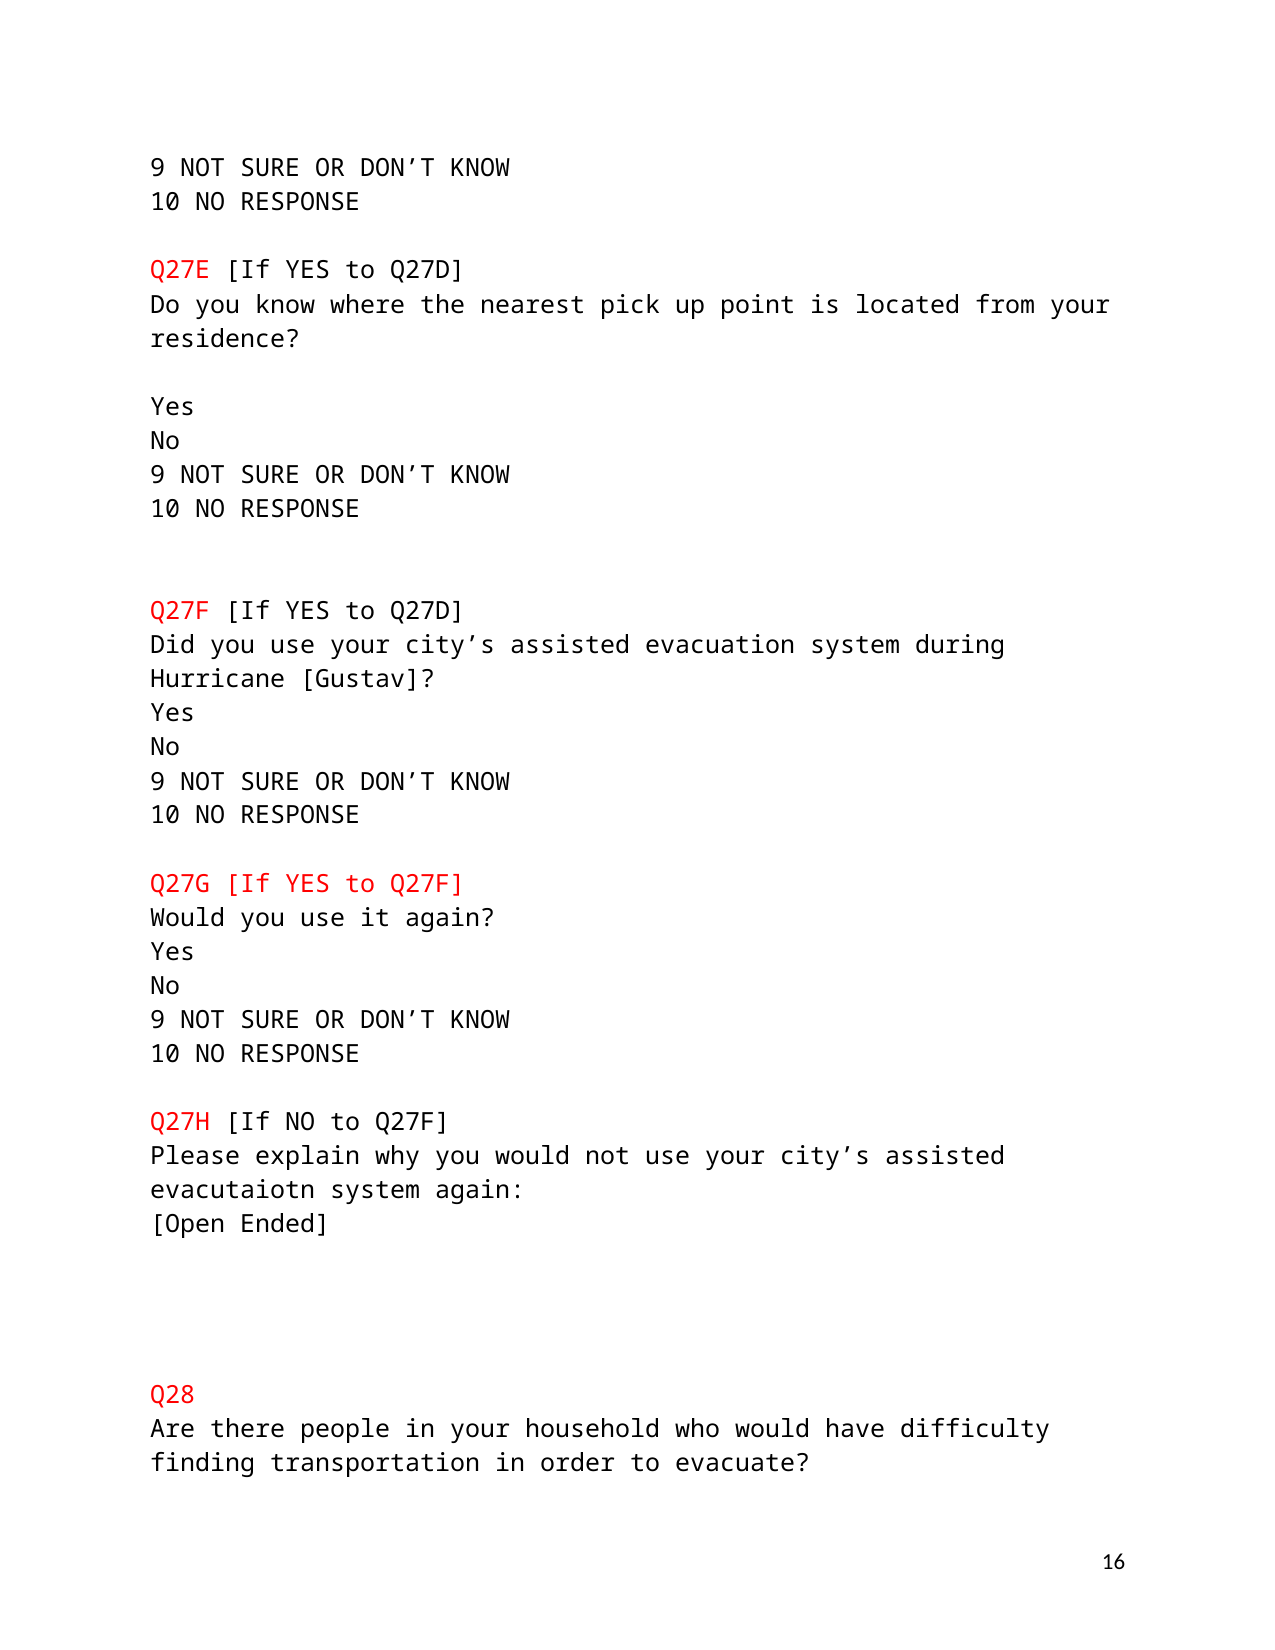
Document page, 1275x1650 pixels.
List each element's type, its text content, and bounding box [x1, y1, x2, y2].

text Yes [150, 933, 1125, 967]
text [Open Ended] [150, 1206, 1125, 1240]
text Would you use it again? [150, 899, 1125, 933]
text Are there people in your household who would have difficulty finding transportation in order to evacuate? [150, 1410, 1125, 1478]
text Q27F [If YES to Q27D] [150, 593, 1125, 627]
text Did you use your city’s assisted evacuation system during Hurricane [Gustav]? [150, 627, 1125, 695]
text Q27G [If YES to Q27F] [150, 865, 1125, 899]
text Q27H [If NO to Q27F] [150, 1104, 1125, 1138]
text 9 NOT SURE OR DON’T KNOW [150, 763, 1125, 797]
text Please explain why you would not use your city’s assisted evacutaiotn system again: [150, 1138, 1125, 1206]
text 10 NO RESPONSE [150, 184, 1125, 218]
text Do you know where the nearest pick up point is located from your residence? [150, 286, 1125, 354]
text Q28 [150, 1376, 1125, 1410]
text Yes [150, 388, 1125, 422]
text Yes [150, 695, 1125, 729]
text 9 NOT SURE OR DON’T KNOW [150, 457, 1125, 491]
text 9 NOT SURE OR DON’T KNOW [150, 150, 1125, 184]
text 9 NOT SURE OR DON’T KNOW [150, 1002, 1125, 1036]
text 10 NO RESPONSE [150, 491, 1125, 525]
text Q27E [If YES to Q27D] [150, 252, 1125, 286]
text No [150, 422, 1125, 457]
text No [150, 967, 1125, 1002]
text 10 NO RESPONSE [150, 1036, 1125, 1070]
text No [150, 729, 1125, 763]
text 10 NO RESPONSE [150, 797, 1125, 831]
